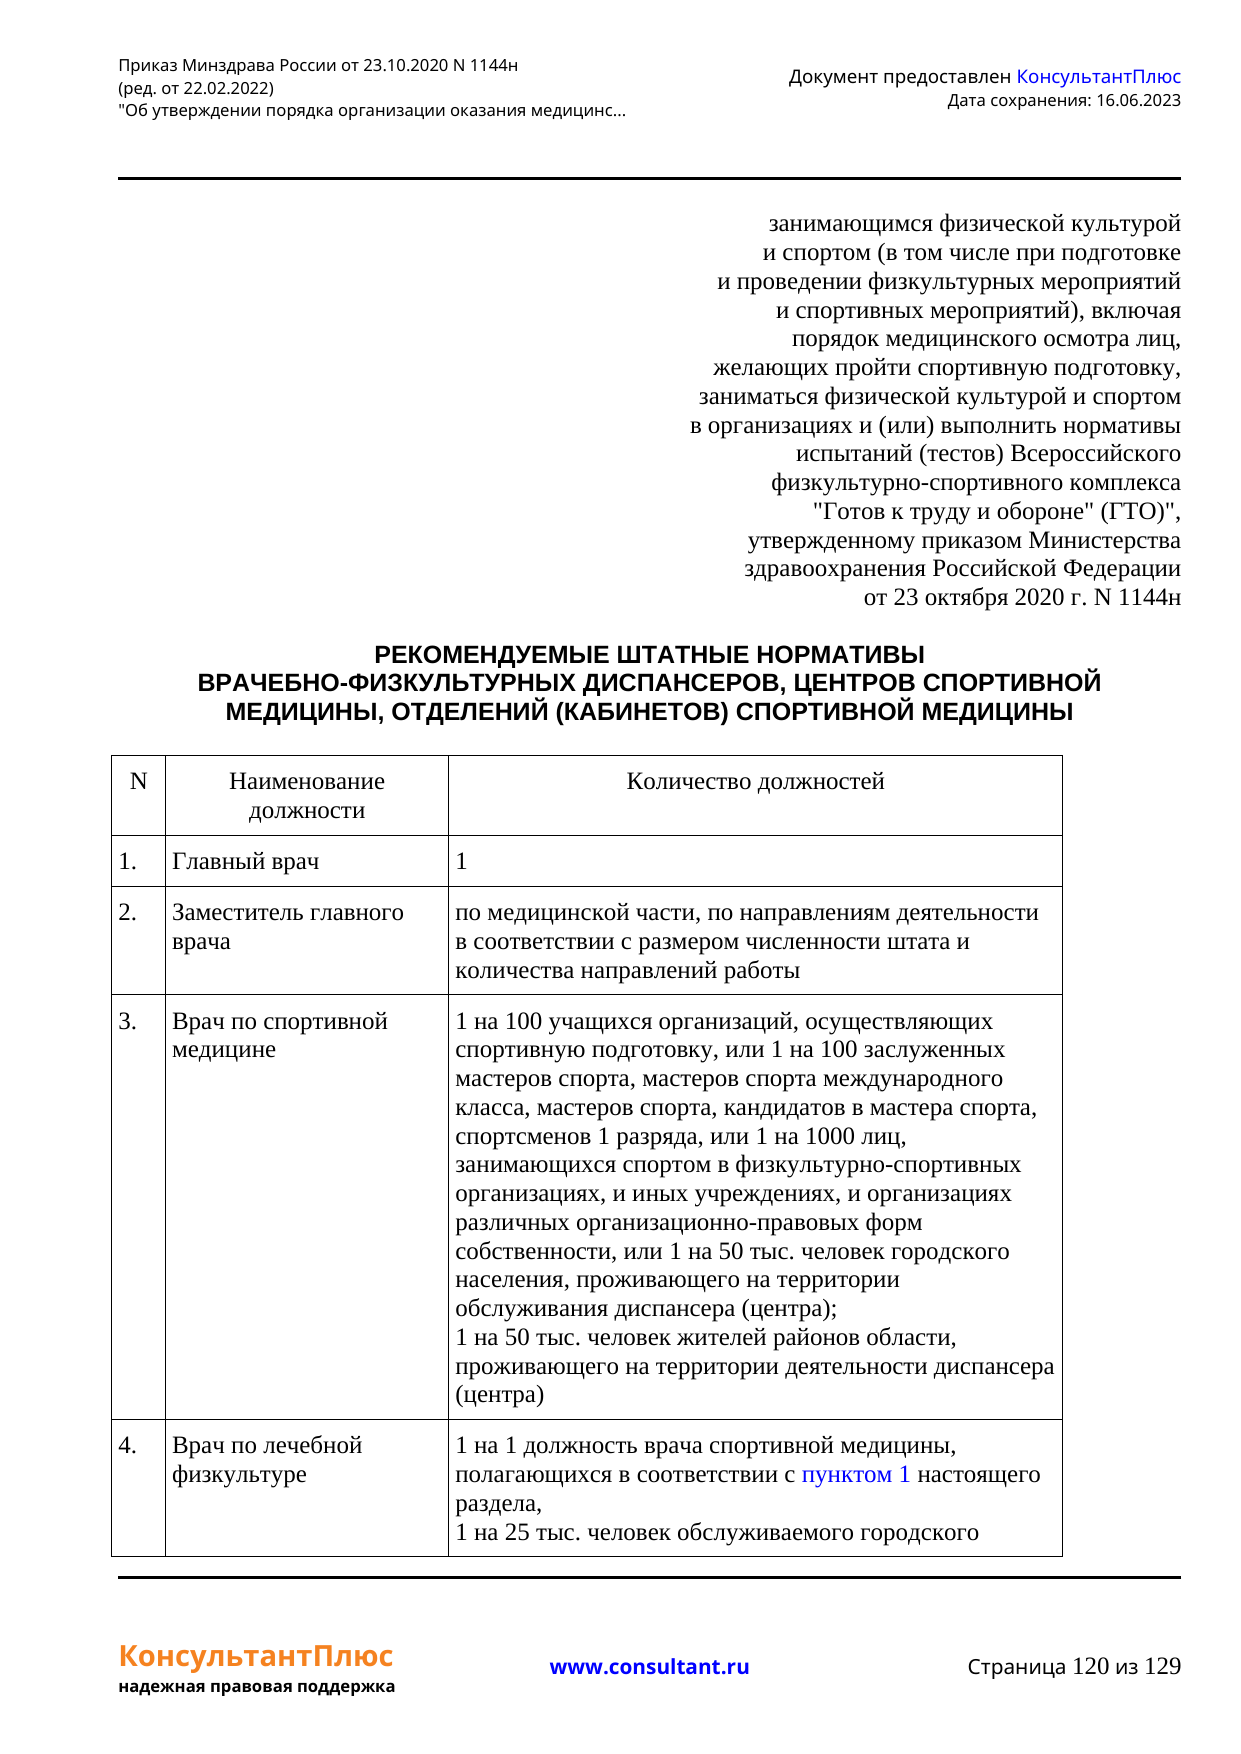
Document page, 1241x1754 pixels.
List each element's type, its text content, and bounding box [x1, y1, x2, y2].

text заниматься физической культурой и спортом [118, 381, 1181, 410]
title ВРАЧЕБНО-ФИЗКУЛЬТУРНЫХ ДИСПАНСЕРОВ, ЦЕНТРОВ СПОРТИВНОЙ [118, 668, 1181, 697]
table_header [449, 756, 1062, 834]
text и спортивных мероприятий), включая [118, 295, 1181, 323]
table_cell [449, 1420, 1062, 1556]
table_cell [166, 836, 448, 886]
text и проведении физкультурных мероприятий [118, 266, 1181, 295]
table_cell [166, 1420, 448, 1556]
text и спортом (в том числе при подготовке [118, 237, 1181, 266]
title МЕДИЦИНЫ, ОТДЕЛЕНИЙ (КАБИНЕТОВ) СПОРТИВНОЙ МЕДИЦИНЫ [118, 697, 1181, 726]
text испытаний (тестов) Всероссийского [118, 438, 1181, 467]
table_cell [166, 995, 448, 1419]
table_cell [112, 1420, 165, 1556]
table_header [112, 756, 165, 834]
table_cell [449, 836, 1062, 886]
text от 23 октября 2020 г. N 1144н [118, 582, 1181, 611]
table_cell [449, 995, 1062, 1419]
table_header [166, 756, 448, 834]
text физкультурно-спортивного комплекса [118, 467, 1181, 496]
text порядок медицинского осмотра лиц, [118, 323, 1181, 352]
text "Готов к труду и обороне" (ГТО)", [118, 496, 1181, 525]
text желающих пройти спортивную подготовку, [118, 352, 1181, 381]
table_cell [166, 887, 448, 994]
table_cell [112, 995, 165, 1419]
text здравоохранения Российской Федерации [118, 553, 1181, 582]
text в организациях и (или) выполнить нормативы [118, 410, 1181, 438]
text занимающимся физической культурой [118, 208, 1181, 237]
title РЕКОМЕНДУЕМЫЕ ШТАТНЫЕ НОРМАТИВЫ [118, 640, 1181, 668]
text утвержденному приказом Министерства [118, 525, 1181, 553]
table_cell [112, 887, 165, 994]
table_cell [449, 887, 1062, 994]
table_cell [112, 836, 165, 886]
